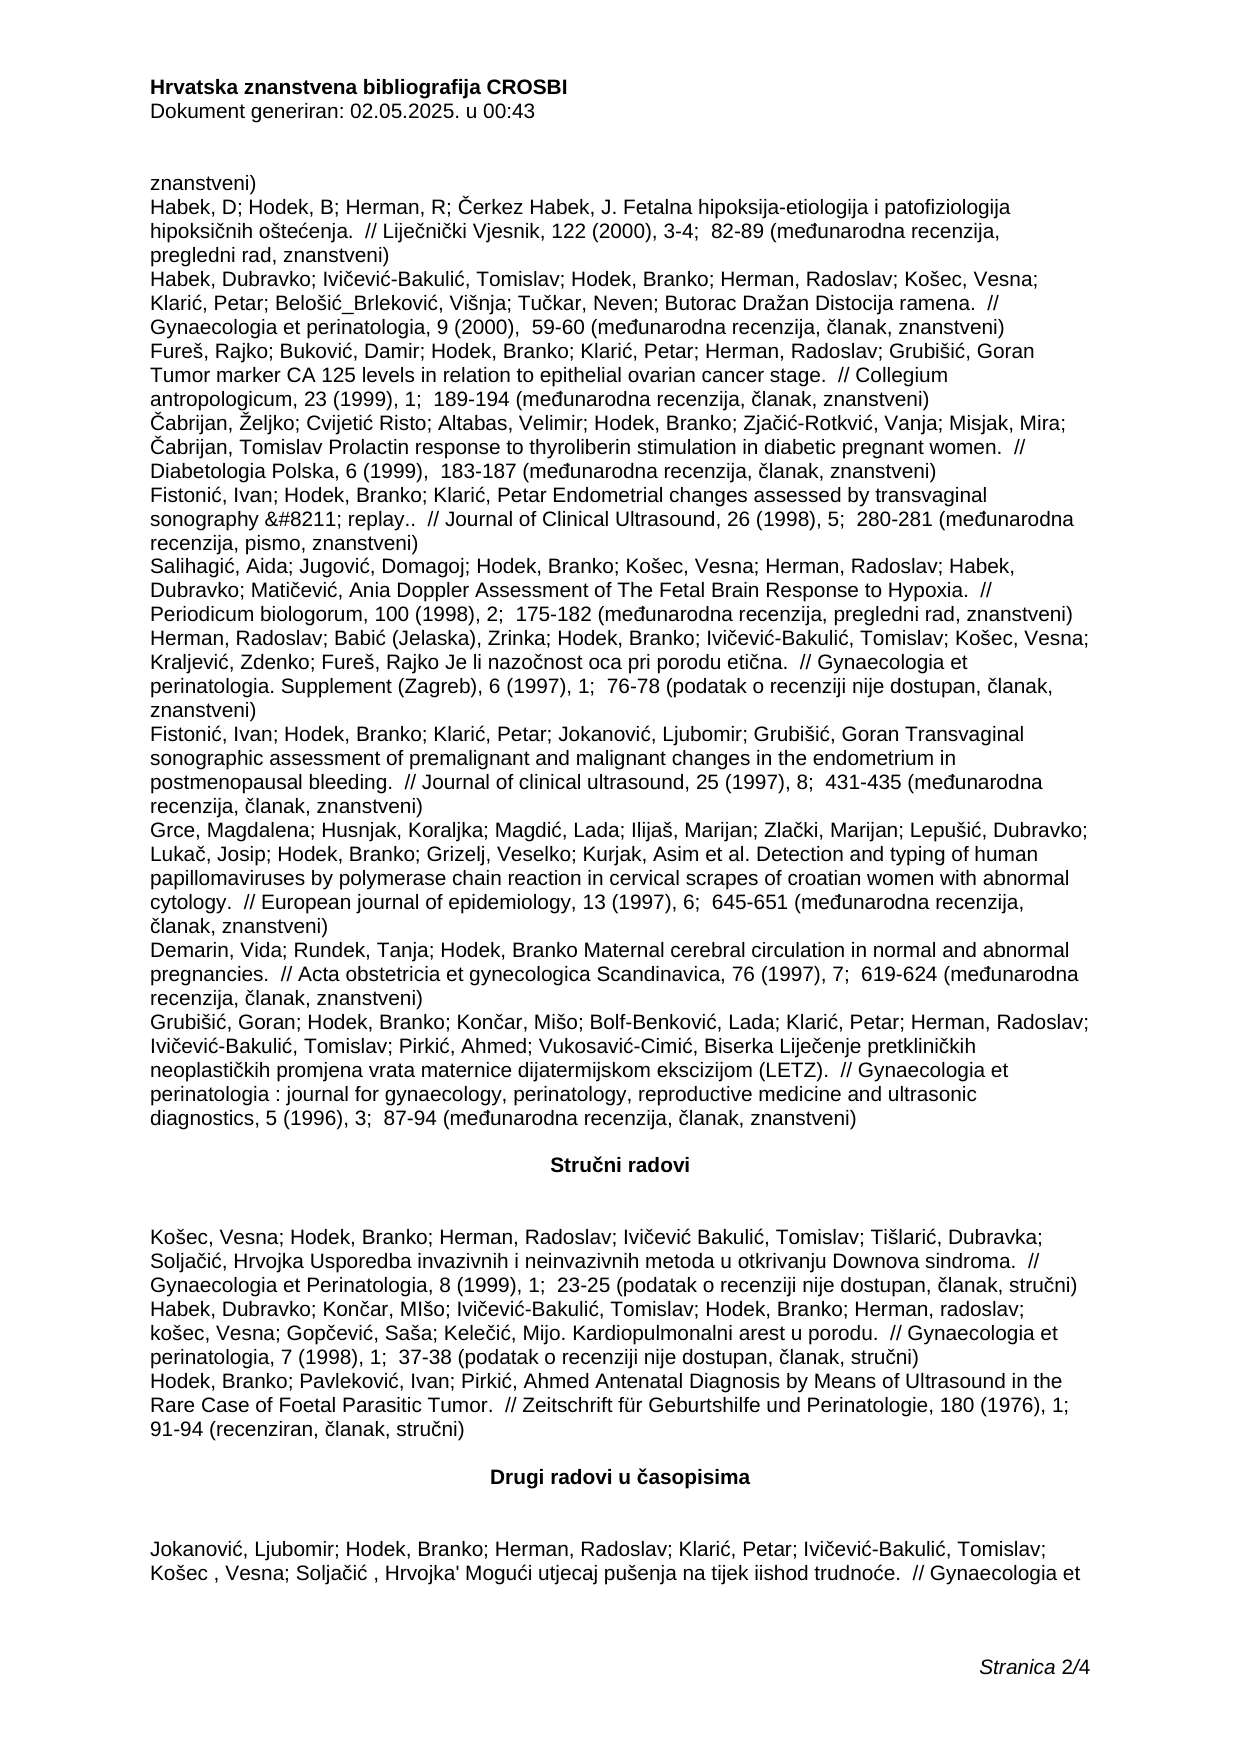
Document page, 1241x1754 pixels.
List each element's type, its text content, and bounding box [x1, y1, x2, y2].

subtitle Stručni radovi [150, 1153, 1090, 1177]
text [150, 1537, 1090, 1584]
text Čabrijan, Željko; Cvijetić Risto; Altabas, Velimir; Hodek, Branko; Zjačić-Rotkvić, Vanja; Misjak, Mira; Čabrijan, Tomislav [150, 411, 1090, 482]
text Habek, Dubravko; Končar, MIšo; Ivičević-Bakulić, Tomislav; Hodek, Branko; Herman, radoslav; košec, Vesna; Gopčević, Saša; Kelečić, Mijo. [150, 1297, 1090, 1369]
text Habek, Dubravko; Ivičević-Bakulić, Tomislav; Hodek, Branko; Herman, Radoslav; Košec, Vesna; Klarić, Petar; Belošić_Brleković, Višnja; Tučkar, Neven; Butorac Dražan [150, 267, 1090, 339]
text Hodek, Branko; Pavleković, Ivan; Pirkić, Ahmed [150, 1369, 1090, 1441]
text Herman, Radoslav; Babić (Jelaska), Zrinka; Hodek, Branko; Ivičević-Bakulić, Tomislav; Košec, Vesna; Kraljević, Zdenko; Fureš, Rajko [150, 626, 1090, 722]
text Fistonić, Ivan; Hodek, Branko; Klarić, Petar; Jokanović, Ljubomir; Grubišić, Goran [150, 722, 1090, 818]
text Salihagić, Aida; Jugović, Domagoj; Hodek, Branko; Košec, Vesna; Herman, Radoslav; Habek, Dubravko; Matičević, Ania [150, 554, 1090, 626]
text Grce, Magdalena; Husnjak, Koraljka; Magdić, Lada; Ilijaš, Marijan; Zlački, Marijan; Lepušić, Dubravko; Lukač, Josip; Hodek, Branko; Grizelj, Veselko; Kurjak, Asim et al. [150, 818, 1090, 938]
subtitle Drugi radovi u časopisima [150, 1465, 1090, 1489]
text Fistonić, Ivan; Hodek, Branko; Klarić, Petar [150, 482, 1090, 554]
text Demarin, Vida; Rundek, Tanja; Hodek, Branko [150, 938, 1090, 1009]
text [150, 171, 1090, 195]
text Habek, D; Hodek, B; Herman, R; Čerkez Habek, J. [150, 195, 1090, 267]
text Fureš, Rajko; Buković, Damir; Hodek, Branko; Klarić, Petar; Herman, Radoslav; Grubišić, Goran [150, 339, 1090, 411]
text Grubišić, Goran; Hodek, Branko; Končar, Mišo; Bolf-Benković, Lada; Klarić, Petar; Herman, Radoslav; Ivičević-Bakulić, Tomislav; Pirkić, Ahmed; Vukosavić-Cimić, Biserka [150, 1009, 1090, 1129]
text Košec, Vesna; Hodek, Branko; Herman, Radoslav; Ivičević Bakulić, Tomislav; Tišlarić, Dubravka; Soljačić, Hrvojka [150, 1225, 1090, 1297]
